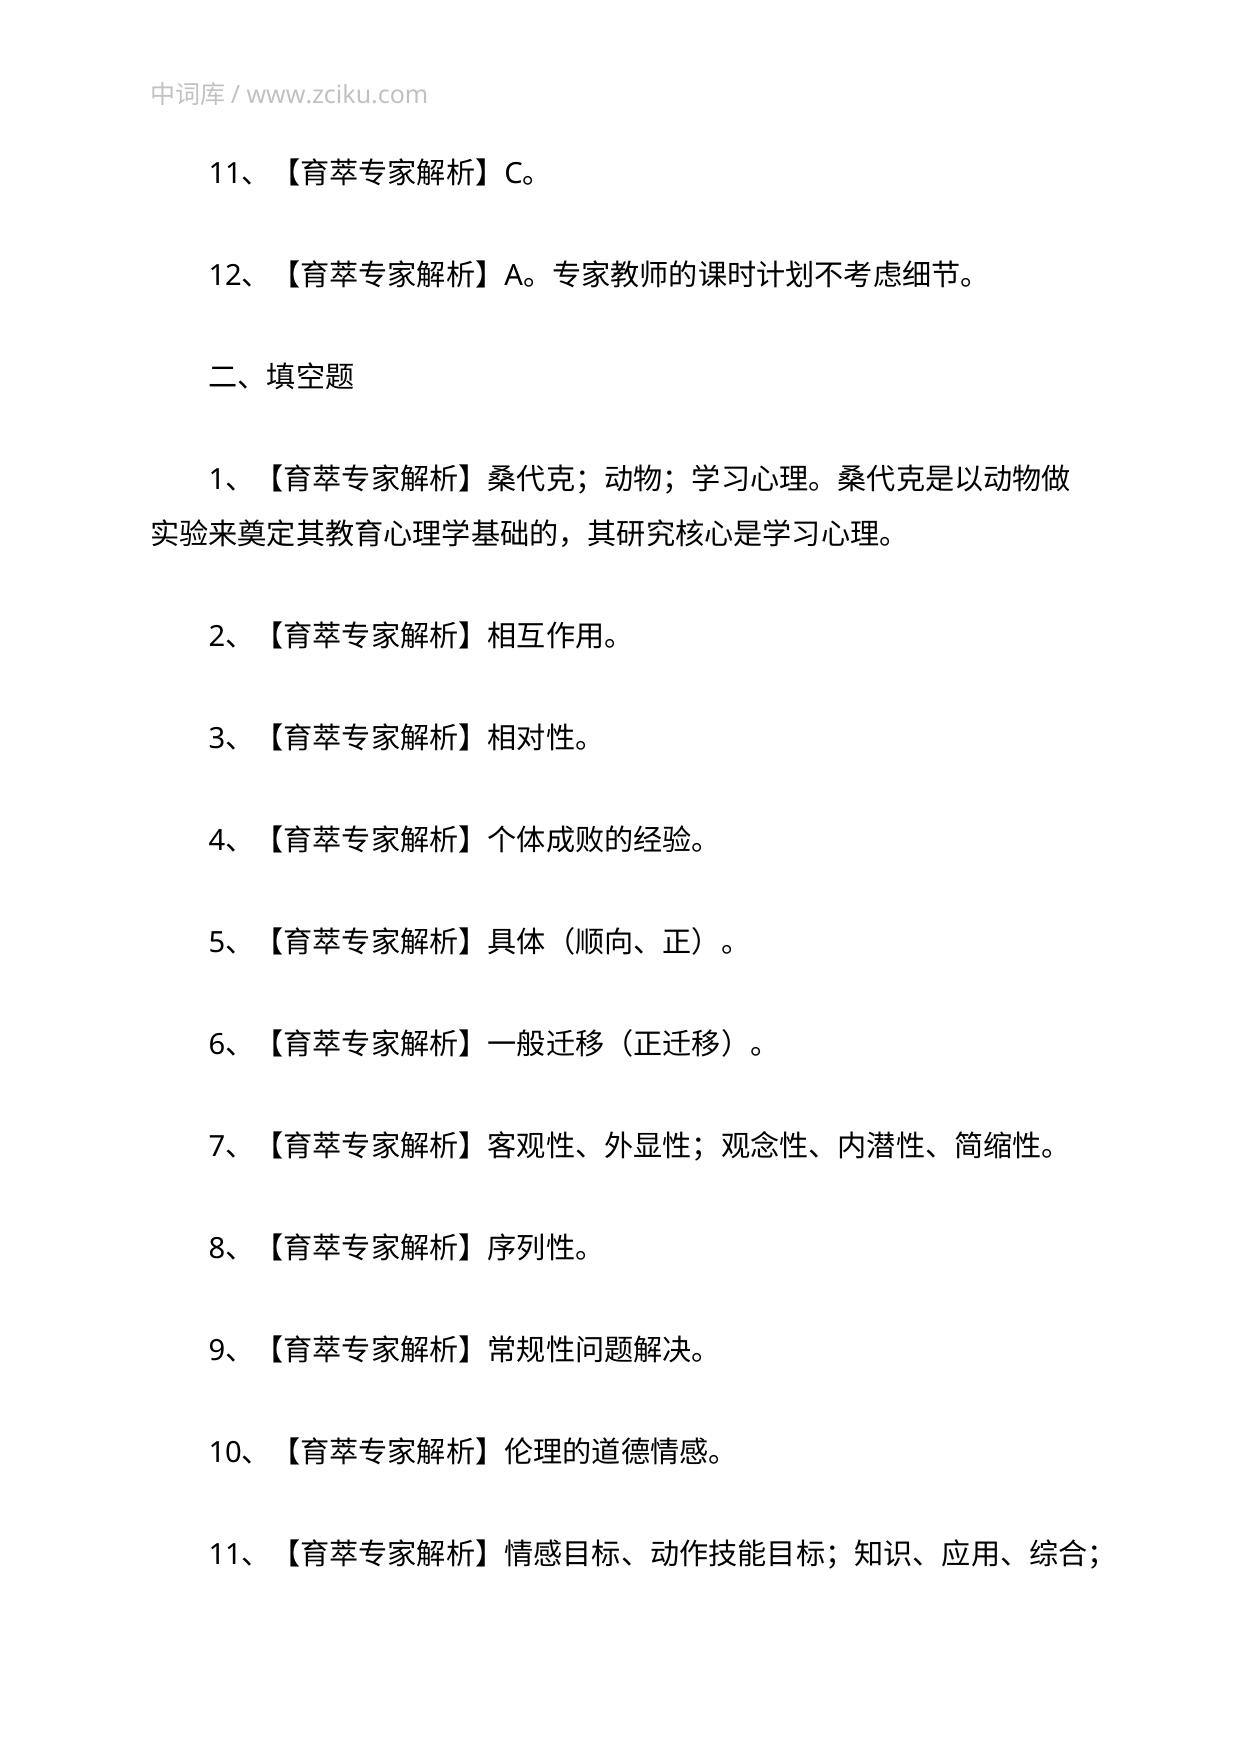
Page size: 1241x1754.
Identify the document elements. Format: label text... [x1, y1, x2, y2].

text 3、【育萃专家解析】相对性。 [150, 714, 1090, 757]
text 5、【育萃专家解析】具体（顺向、正）。 [150, 918, 1090, 961]
text 二、填空题 [150, 354, 1090, 396]
text 11、【育萃专家解析】C。 [150, 150, 1090, 192]
text 4、【育萃专家解析】个体成败的经验。 [150, 816, 1090, 859]
text 7、【育萃专家解析】客观性、外显性；观念性、内潜性、简缩性。 [150, 1122, 1090, 1165]
text 2、【育萃专家解析】相互作用。 [150, 612, 1090, 655]
text 8、【育萃专家解析】序列性。 [150, 1224, 1090, 1267]
text 9、【育萃专家解析】常规性问题解决。 [150, 1326, 1090, 1369]
text 6、【育萃专家解析】一般迁移（正迁移）。 [150, 1020, 1090, 1063]
text 10、【育萃专家解析】伦理的道德情感。 [150, 1428, 1090, 1471]
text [150, 1530, 1090, 1573]
text 12、【育萃专家解析】A。专家教师的课时计划不考虑细节。 [150, 252, 1090, 294]
text 1、【育萃专家解析】桑代克；动物；学习心理。桑代克是以动物做实验来奠定其教育心理学基础的，其研究核心是学习心理。 [150, 456, 1090, 553]
